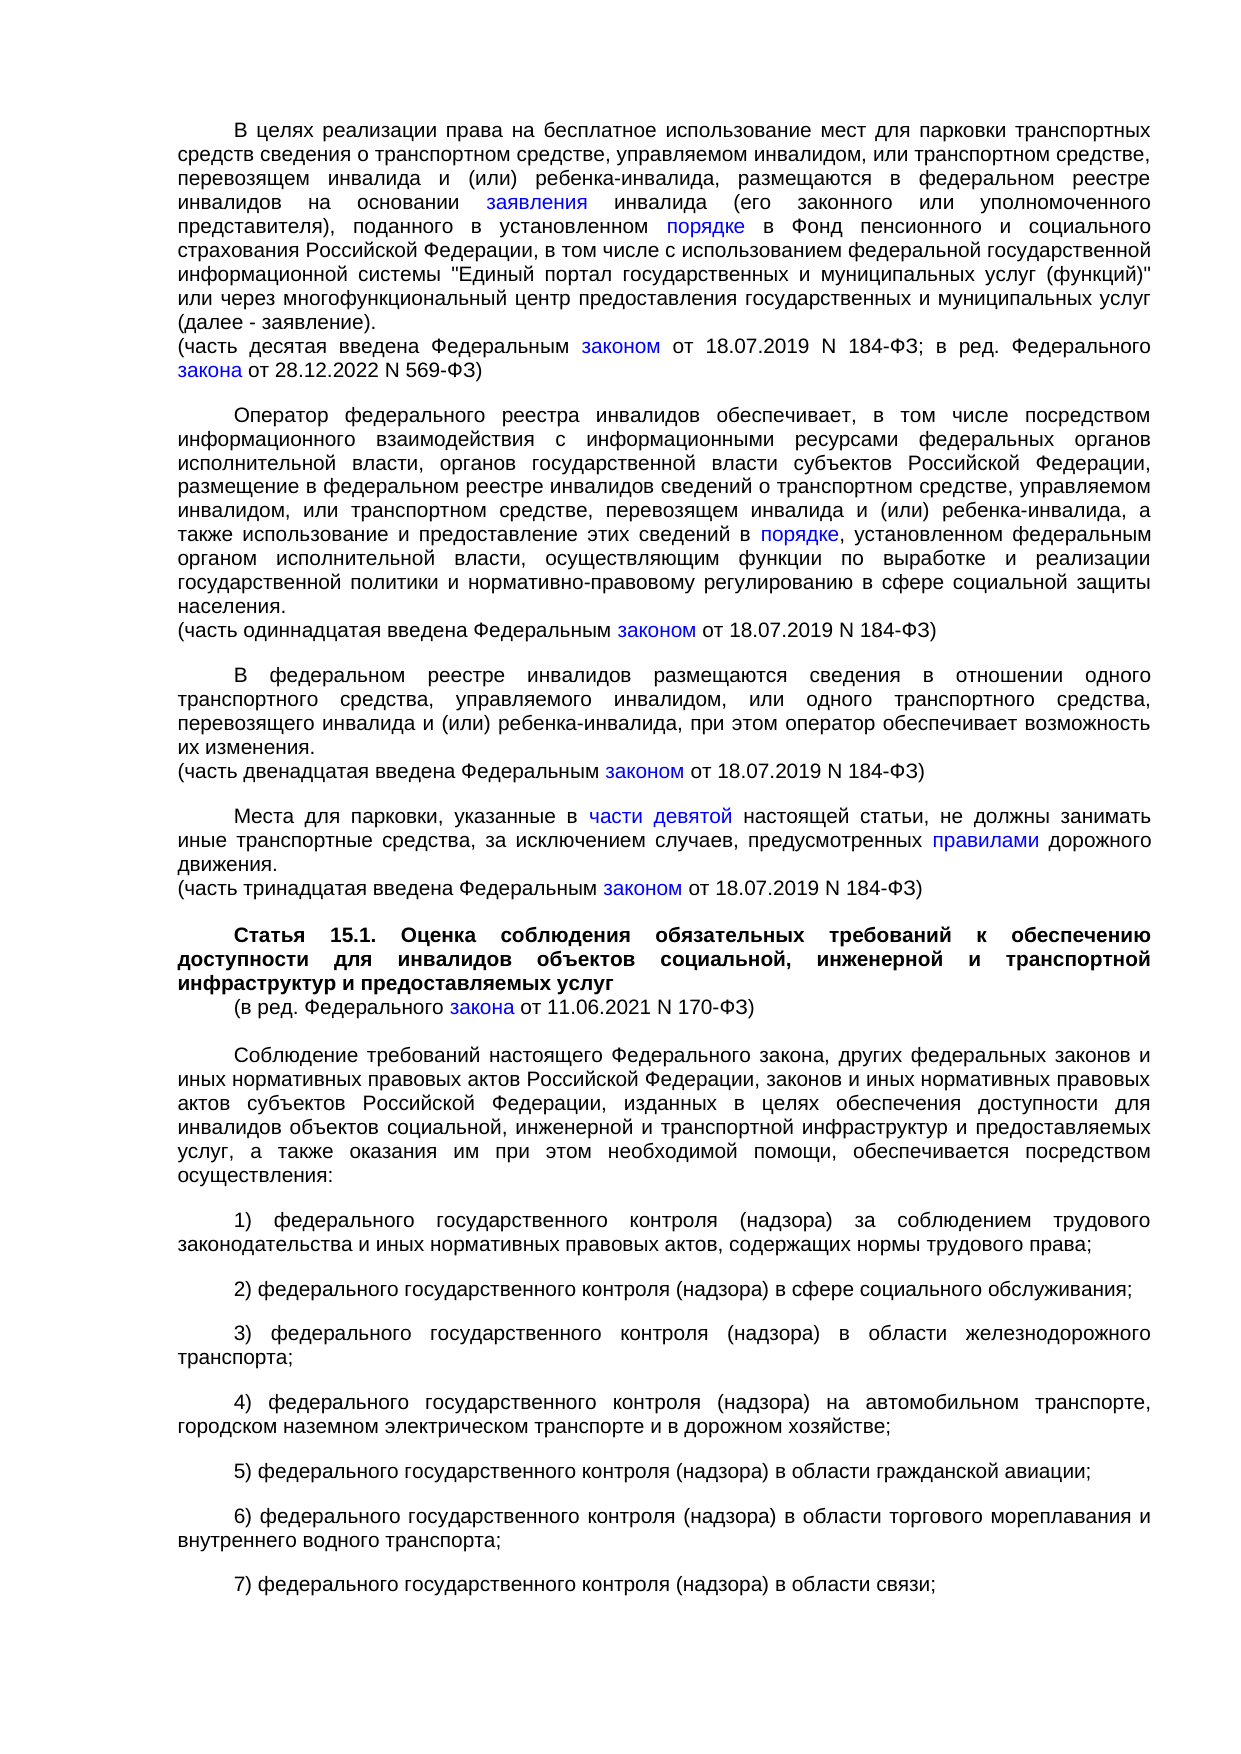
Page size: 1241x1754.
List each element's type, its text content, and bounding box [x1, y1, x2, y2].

text 3) федерального государственного контроля (надзора) в области железнодорожного транспорта; [177, 1321, 1152, 1369]
text (часть тринадцатая введена Федеральным законом от 18.07.2019 N 184-ФЗ) [177, 875, 1152, 899]
text 2) федерального государственного контроля (надзора) в сфере социального обслуживания; [177, 1276, 1152, 1300]
text (часть десятая введена Федеральным законом от 18.07.2019 N 184-ФЗ; в ред. Федерального закона от 28.12.2022 N 569-ФЗ) [177, 334, 1152, 382]
text (часть одиннадцатая введена Федеральным законом от 18.07.2019 N 184-ФЗ) [177, 618, 1152, 642]
text В целях реализации права на бесплатное использование мест для парковки транспортных средств сведения о транспортном средстве, управляемом инвалидом, или транспортном средстве, перевозящем инвалида и (или) ребенка-инвалида, размещаются в федеральном реестре инвалидов на основании заявления инвалида (его законного или уполномоченного представителя), поданного в установленном порядке в Фонд пенсионного и социального страхования Российской Федерации, в том числе с использованием федеральной государственной информационной системы "Единый портал государственных и муниципальных услуг (функций)" или через многофункциональный центр предоставления государственных и муниципальных услуг (далее - заявление). [177, 118, 1152, 334]
text 5) федерального государственного контроля (надзора) в области гражданской авиации; [177, 1459, 1152, 1483]
text Оператор федерального реестра инвалидов обеспечивает, в том числе посредством информационного взаимодействия с информационными ресурсами федеральных органов исполнительной власти, органов государственной власти субъектов Российской Федерации, размещение в федеральном реестре инвалидов сведений о транспортном средстве, управляемом инвалидом, или транспортном средстве, перевозящем инвалида и (или) ребенка-инвалида, а также использование и предоставление этих сведений в порядке, установленном федеральным органом исполнительной власти, осуществляющим функции по выработке и реализации государственной политики и нормативно-правовому регулированию в сфере социальной защиты населения. [177, 402, 1152, 618]
text 6) федерального государственного контроля (надзора) в области торгового мореплавания и внутреннего водного транспорта; [177, 1503, 1152, 1551]
text Места для парковки, указанные в части девятой настоящей статьи, не должны занимать иные транспортные средства, за исключением случаев, предусмотренных правилами дорожного движения. [177, 803, 1152, 875]
text (в ред. Федерального закона от 11.06.2021 N 170-ФЗ) [177, 995, 1152, 1019]
text 7) федерального государственного контроля (надзора) в области связи; [177, 1572, 1152, 1596]
text (часть двенадцатая введена Федеральным законом от 18.07.2019 N 184-ФЗ) [177, 759, 1152, 783]
text Соблюдение требований настоящего Федерального закона, других федеральных законов и иных нормативных правовых актов Российской Федерации, законов и иных нормативных правовых актов субъектов Российской Федерации, изданных в целях обеспечения доступности для инвалидов объектов социальной, инженерной и транспортной инфраструктур и предоставляемых услуг, а также оказания им при этом необходимой помощи, обеспечивается посредством осуществления: [177, 1043, 1152, 1187]
text 4) федерального государственного контроля (надзора) на автомобильном транспорте, городском наземном электрическом транспорте и в дорожном хозяйстве; [177, 1390, 1152, 1438]
text В федеральном реестре инвалидов размещаются сведения в отношении одного транспортного средства, управляемого инвалидом, или одного транспортного средства, перевозящего инвалида и (или) ребенка-инвалида, при этом оператор обеспечивает возможность их изменения. [177, 663, 1152, 759]
title Статья 15.1. Оценка соблюдения обязательных требований к обеспечению доступности для инвалидов объектов социальной, инженерной и транспортной инфраструктур и предоставляемых услуг [177, 923, 1152, 995]
text 1) федерального государственного контроля (надзора) за соблюдением трудового законодательства и иных нормативных правовых актов, содержащих нормы трудового права; [177, 1208, 1152, 1256]
